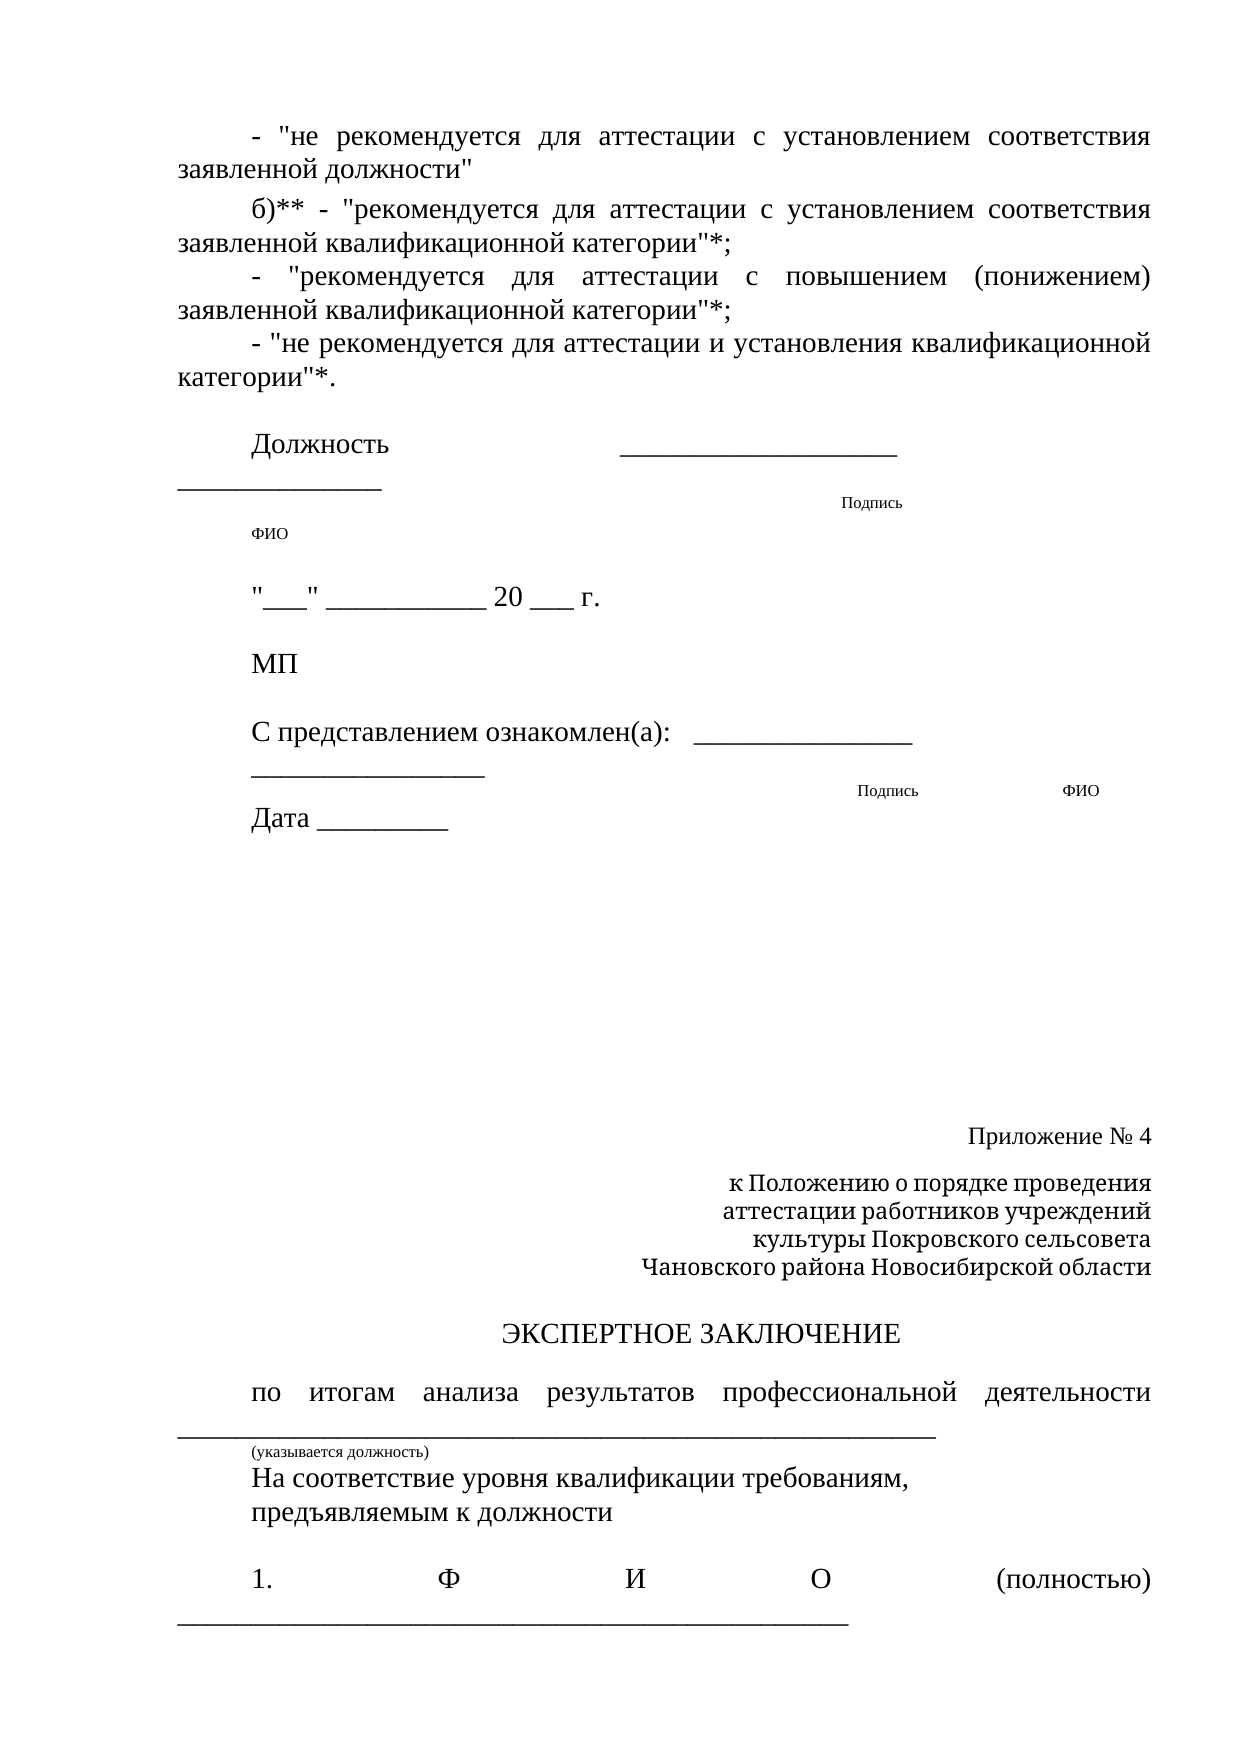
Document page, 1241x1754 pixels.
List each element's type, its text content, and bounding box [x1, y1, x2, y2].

text Подпись ФИО [177, 493, 1152, 546]
text Должность ___________________ ______________ [177, 426, 1152, 493]
subtitle к Положению о порядке проведения аттестации работников учреждений культуры Покровского сельсовета Чановского района Новосибирской области [627, 1171, 1152, 1281]
text 1. Ф И О (полностью) ______________________________________________ [177, 1561, 1152, 1628]
text Дата _________ [177, 800, 1152, 833]
text - "не рекомендуется для аттестации и установления квалификационной категории"*. [177, 326, 1152, 393]
text Приложение № 4 [627, 1121, 1152, 1150]
text "___" ___________ 20 ___ г. [177, 579, 1152, 613]
text предъявляемым к должности [177, 1494, 1152, 1528]
text - "рекомендуется для аттестации с повышением (понижением) заявленной квалификационной категории"*; [177, 258, 1152, 326]
text На соответствие уровня квалификации требованиям, [177, 1461, 1152, 1494]
text (указывается должность) [177, 1441, 1152, 1461]
text по итогам анализа результатов профессиональной деятельности ____________________________________________________ [177, 1374, 1152, 1441]
text Подпись ФИО [177, 781, 1152, 800]
text С представлением ознакомлен(а): _______________ ________________ [177, 714, 1152, 781]
text б)** - "рекомендуется для аттестации с установлением соответствия заявленной квалификационной категории"*; [177, 191, 1152, 258]
text ЭКСПЕРТНОЕ ЗАКЛЮЧЕНИЕ [177, 1316, 1152, 1349]
text МП [177, 647, 1152, 680]
text - "не рекомендуется для аттестации с установлением соответствия заявленной должности" [177, 118, 1152, 185]
